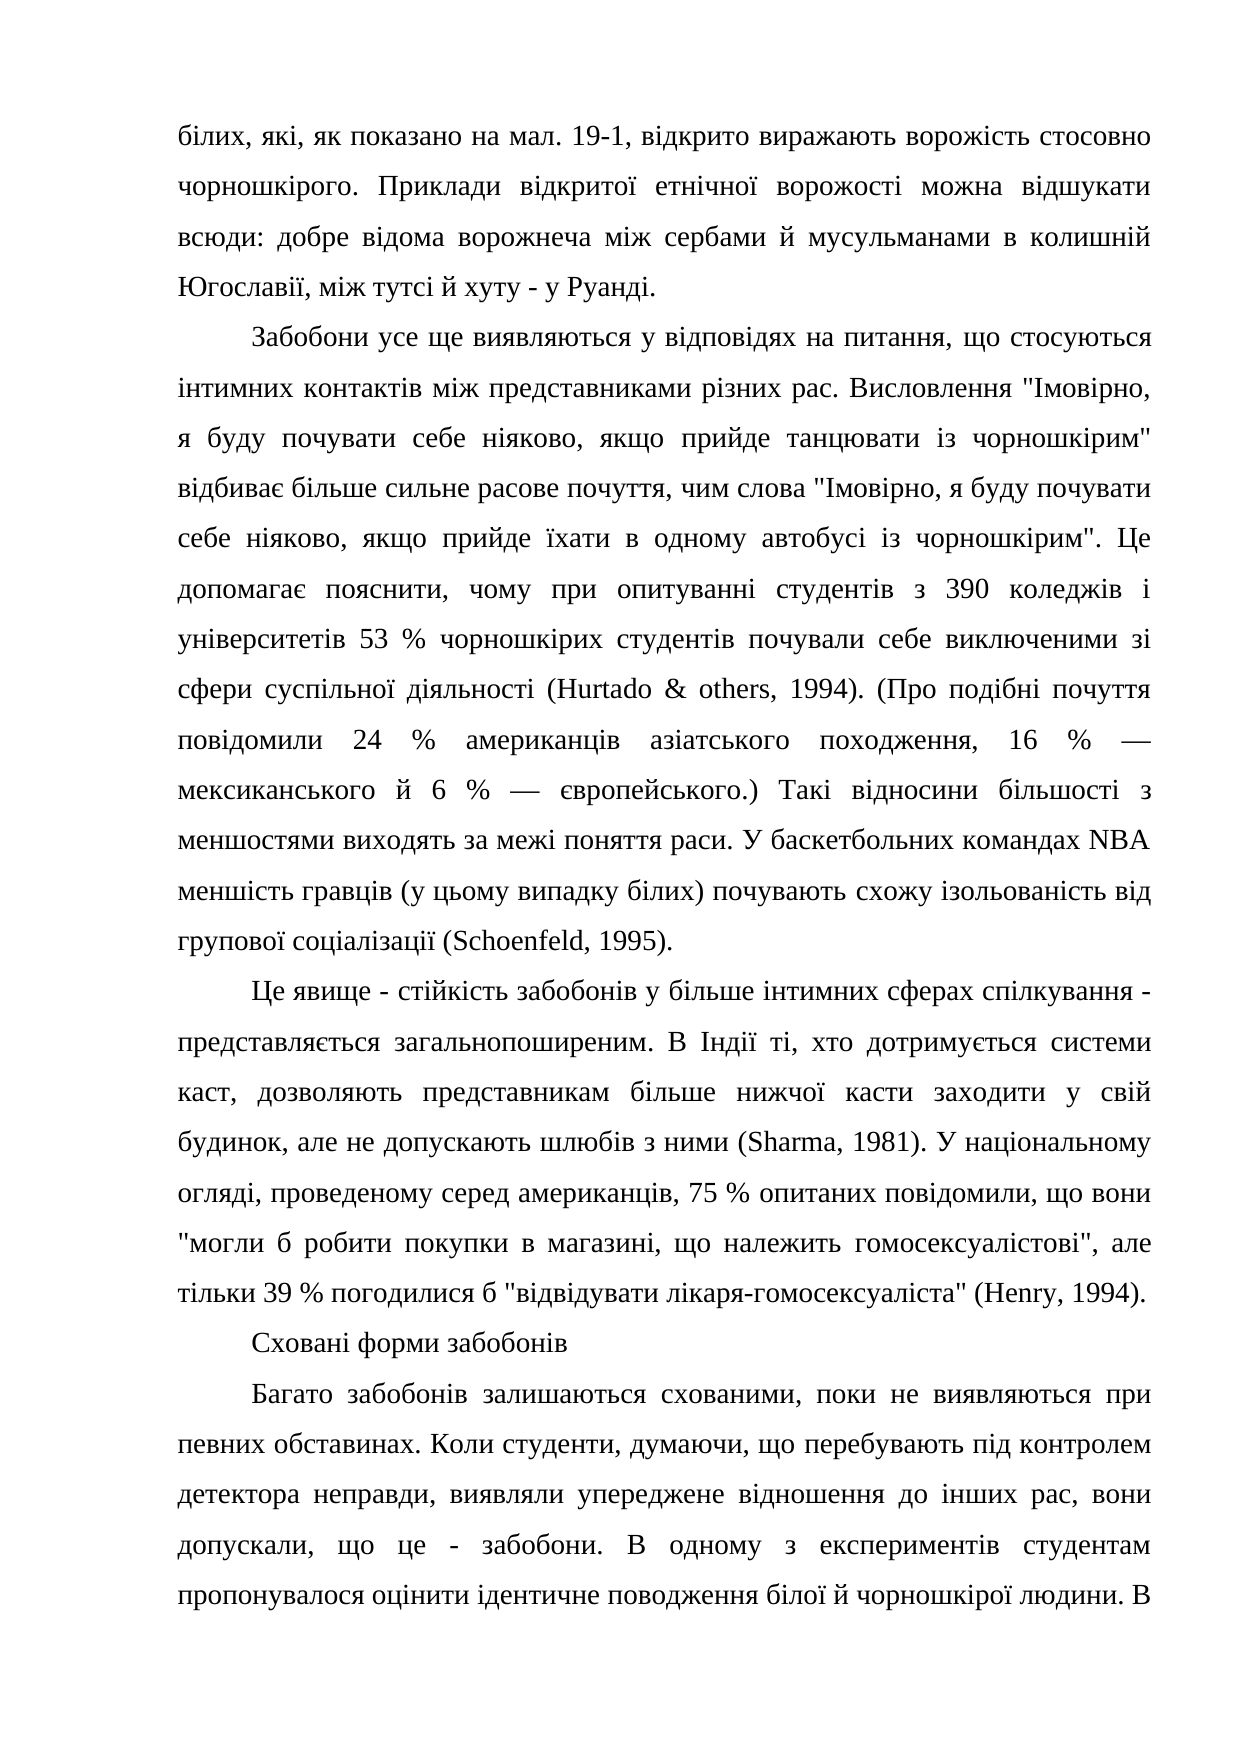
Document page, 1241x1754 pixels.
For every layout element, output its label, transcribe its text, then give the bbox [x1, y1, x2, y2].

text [177, 118, 1152, 303]
text Забобони усе ще виявляються у відповідях на питання, що стосуються інтимних контактів між представниками різних рас. Висловлення "Імовірно, я буду почувати себе ніяково, якщо прийде танцювати із чорношкірим" відбиває більше сильне расове почуття, чим слова "Імовірно, я буду почувати себе ніяково, якщо прийде їхати в одному автобусі із чорношкірим". Це допомагає пояснити, чому при опитуванні студентів з 390 коледжів і університетів 53 % чорношкірих студентів почували себе виключеними зі сфери суспільної діяльності (Hurtado & others, 1994). (Про подібні почуття повідомили 24 % американців азіатського походження, 16 % — мексиканського й 6 % — європейського.) Такі відносини більшості з меншостями виходять за межі поняття раси. У баскетбольних командах NBA меншість гравців (у цьому випадку білих) почувають схожу ізольованість від групової соціалізації (Schoenfeld, 1995). [177, 319, 1152, 957]
text Це явище - стійкість забобонів у більше інтимних сферах спілкування - представляється загальнопоширеним. В Індії ті, хто дотримується системи каст, дозволяють представникам більше нижчої касти заходити у свій будинок, але не допускають шлюбів з ними (Sharma, 1981). У національному огляді, проведеному серед американців, 75 % опитаних повідомили, що вони "могли б робити покупки в магазині, що належить гомосексуалістові", але тільки 39 % погодилися б "відвідувати лікаря-гомосексуаліста" (Henry, 1994). [177, 973, 1152, 1309]
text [177, 1376, 1152, 1611]
text Сховані форми забобонів [177, 1326, 1152, 1359]
